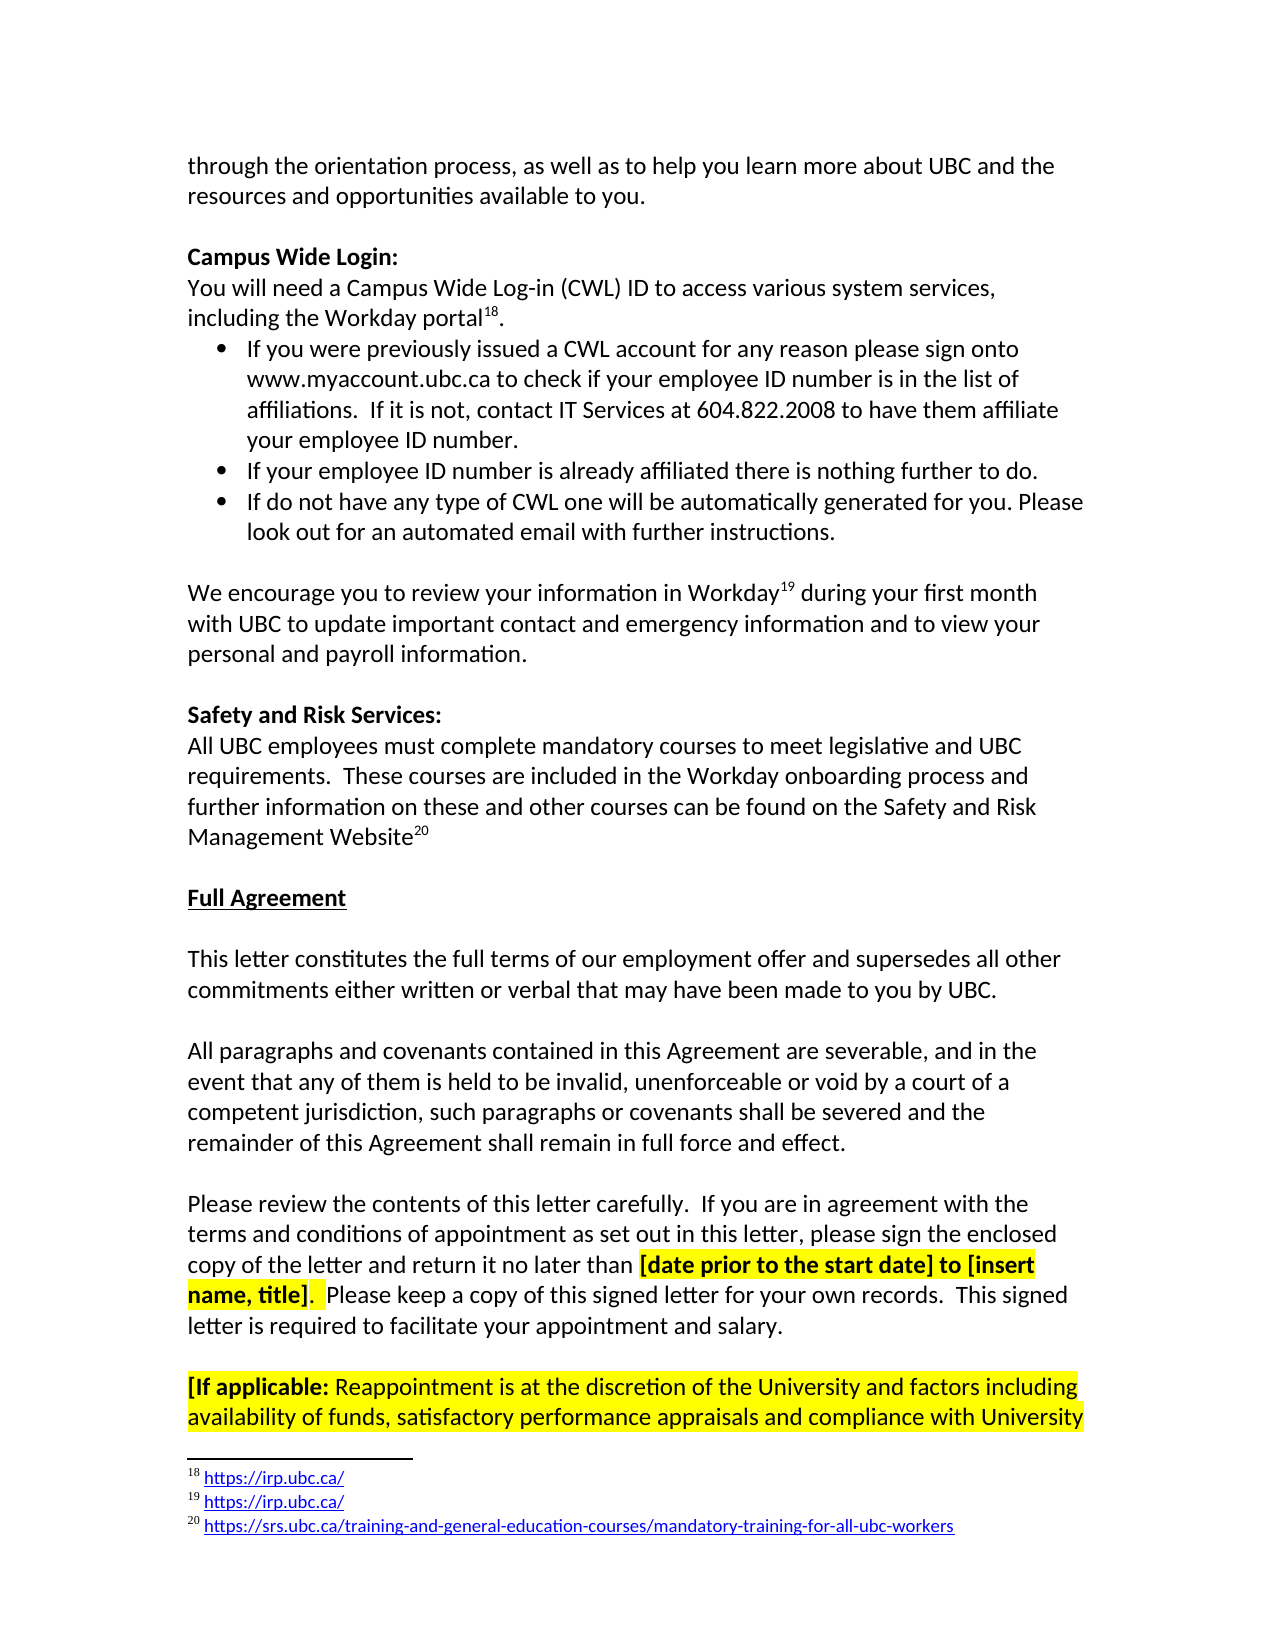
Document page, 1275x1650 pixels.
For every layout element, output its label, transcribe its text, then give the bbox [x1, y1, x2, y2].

text This letter constitutes the full terms of our employment offer and supersedes all other commitments either written or verbal that may have been made to you by UBC. [187, 943, 1087, 1004]
text You will need a Campus Wide Log-in (CWL) ID to access various system services, including the Workday portal. [187, 272, 1087, 333]
text We encourage you to review your information in Workday during your first month with UBC to update important contact and emergency information and to view your personal and payroll information. [187, 577, 1087, 669]
text All paragraphs and covenants contained in this Agreement are severable, and in the event that any of them is held to be invalid, unenforceable or void by a court of a competent jurisdiction, such paragraphs or covenants shall be severed and the remainder of this Agreement shall remain in full force and effect. [187, 1035, 1087, 1157]
text Please review the contents of this letter carefully. If you are in agreement with the terms and conditions of appointment as set out in this letter, please sign the enclosed copy of the letter and return it no later than [date prior to the start date] to [insert name, title]. Please keep a copy of this signed letter for your own records. This signed letter is required to facilitate your appointment and salary. [187, 1188, 1087, 1340]
list If you were previously issued a CWL account for any reason please sign onto www.myaccount.ubc.ca to check if your employee ID number is in the list of affiliations. If it is not, contact IT Services at 604.822.2008 to have them affiliate your employee ID number. [217, 333, 1087, 455]
text Safety and Risk Services: [187, 699, 1087, 730]
list If your employee ID number is already affiliated there is nothing further to do. [217, 455, 1087, 486]
list If do not have any type of CWL one will be automatically generated for you. Please look out for an automated email with further instructions. [217, 486, 1087, 547]
text Campus Wide Login: [187, 242, 1087, 272]
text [187, 150, 1087, 211]
text All UBC employees must complete mandatory courses to meet legislative and UBC requirements. These courses are included in the Workday onboarding process and further information on these and other courses can be found on the Safety and Risk Management Website [187, 730, 1087, 852]
text Full Agreement [187, 882, 1087, 913]
